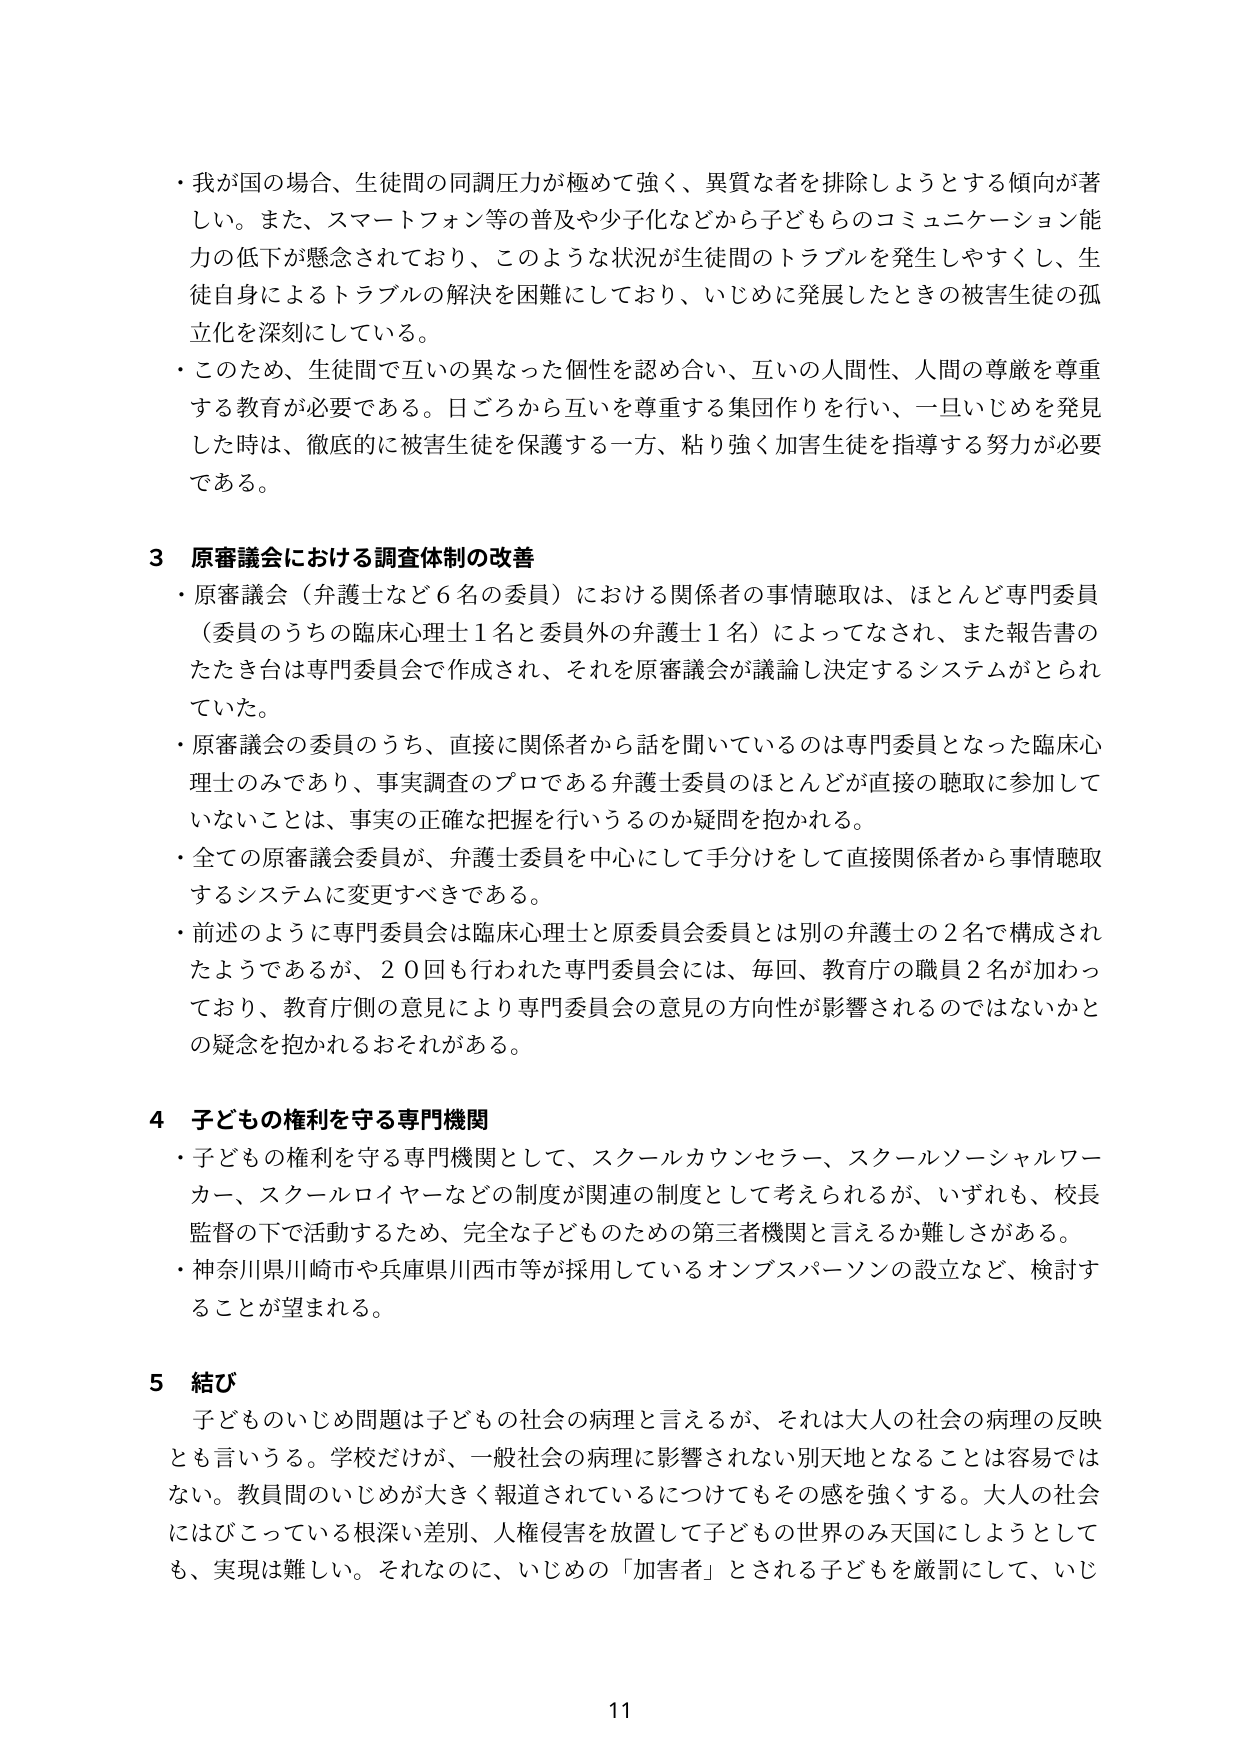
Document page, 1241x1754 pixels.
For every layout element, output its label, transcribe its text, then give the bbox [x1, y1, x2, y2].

text ・我が国の場合、生徒間の同調圧力が極めて強く、異質な者を排除しようとする傾向が著しい。また、スマートフォン等の普及や少子化などから子どもらのコミュニケーション能力の低下が懸念されており、このような状況が生徒間のトラブルを発生しやすくし、生徒自身によるトラブルの解決を困難にしており、いじめに発展したときの被害生徒の孤立化を深刻にしている。 [122, 161, 1103, 348]
text ・前述のように専門委員会は臨床心理士と原委員会委員とは別の弁護士の２名で構成されたようであるが、２０回も行われた専門委員会には、毎回、教育庁の職員２名が加わっており、教育庁側の意見により専門委員会の意見の方向性が影響されるのではないかとの疑念を抱かれるおそれがある。 [122, 911, 1103, 1061]
text ・全ての原審議会委員が、弁護士委員を中心にして手分けをして直接関係者から事情聴取するシステムに変更すべきである。 [122, 836, 1103, 911]
text ・原審議会（弁護士など６名の委員）における関係者の事情聴取は、ほとんど専門委員（委員のうちの臨床心理士１名と委員外の弁護士１名）によってなされ、また報告書のたたき台は専門委員会で作成され、それを原審議会が議論し決定するシステムがとられていた。 [122, 573, 1103, 723]
text ・子どもの権利を守る専門機関として、スクールカウンセラー、スクールソーシャルワーカー、スクールロイヤーなどの制度が関連の制度として考えられるが、いずれも、校長監督の下で活動するため、完全な子どものための第三者機関と言えるか難しさがある。 [122, 1136, 1103, 1248]
text ３ 原審議会における調査体制の改善 [122, 536, 1103, 573]
text ・原審議会の委員のうち、直接に関係者から話を聞いているのは専門委員となった臨床心理士のみであり、事実調査のプロである弁護士委員のほとんどが直接の聴取に参加していないことは、事実の正確な把握を行いうるのか疑問を抱かれる。 [122, 723, 1103, 836]
text ４ 子どもの権利を守る専門機関 [122, 1098, 1103, 1136]
text ５ 結び [122, 1361, 1103, 1398]
text ・このため、生徒間で互いの異なった個性を認め合い、互いの人間性、人間の尊厳を尊重する教育が必要である。日ごろから互いを尊重する集団作りを行い、一旦いじめを発見した時は、徹底的に被害生徒を保護する一方、粘り強く加害生徒を指導する努力が必要である。 [122, 348, 1103, 498]
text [122, 1398, 1103, 1586]
text ・神奈川県川崎市や兵庫県川西市等が採用しているオンブスパーソンの設立など、検討することが望まれる。 [122, 1248, 1103, 1323]
